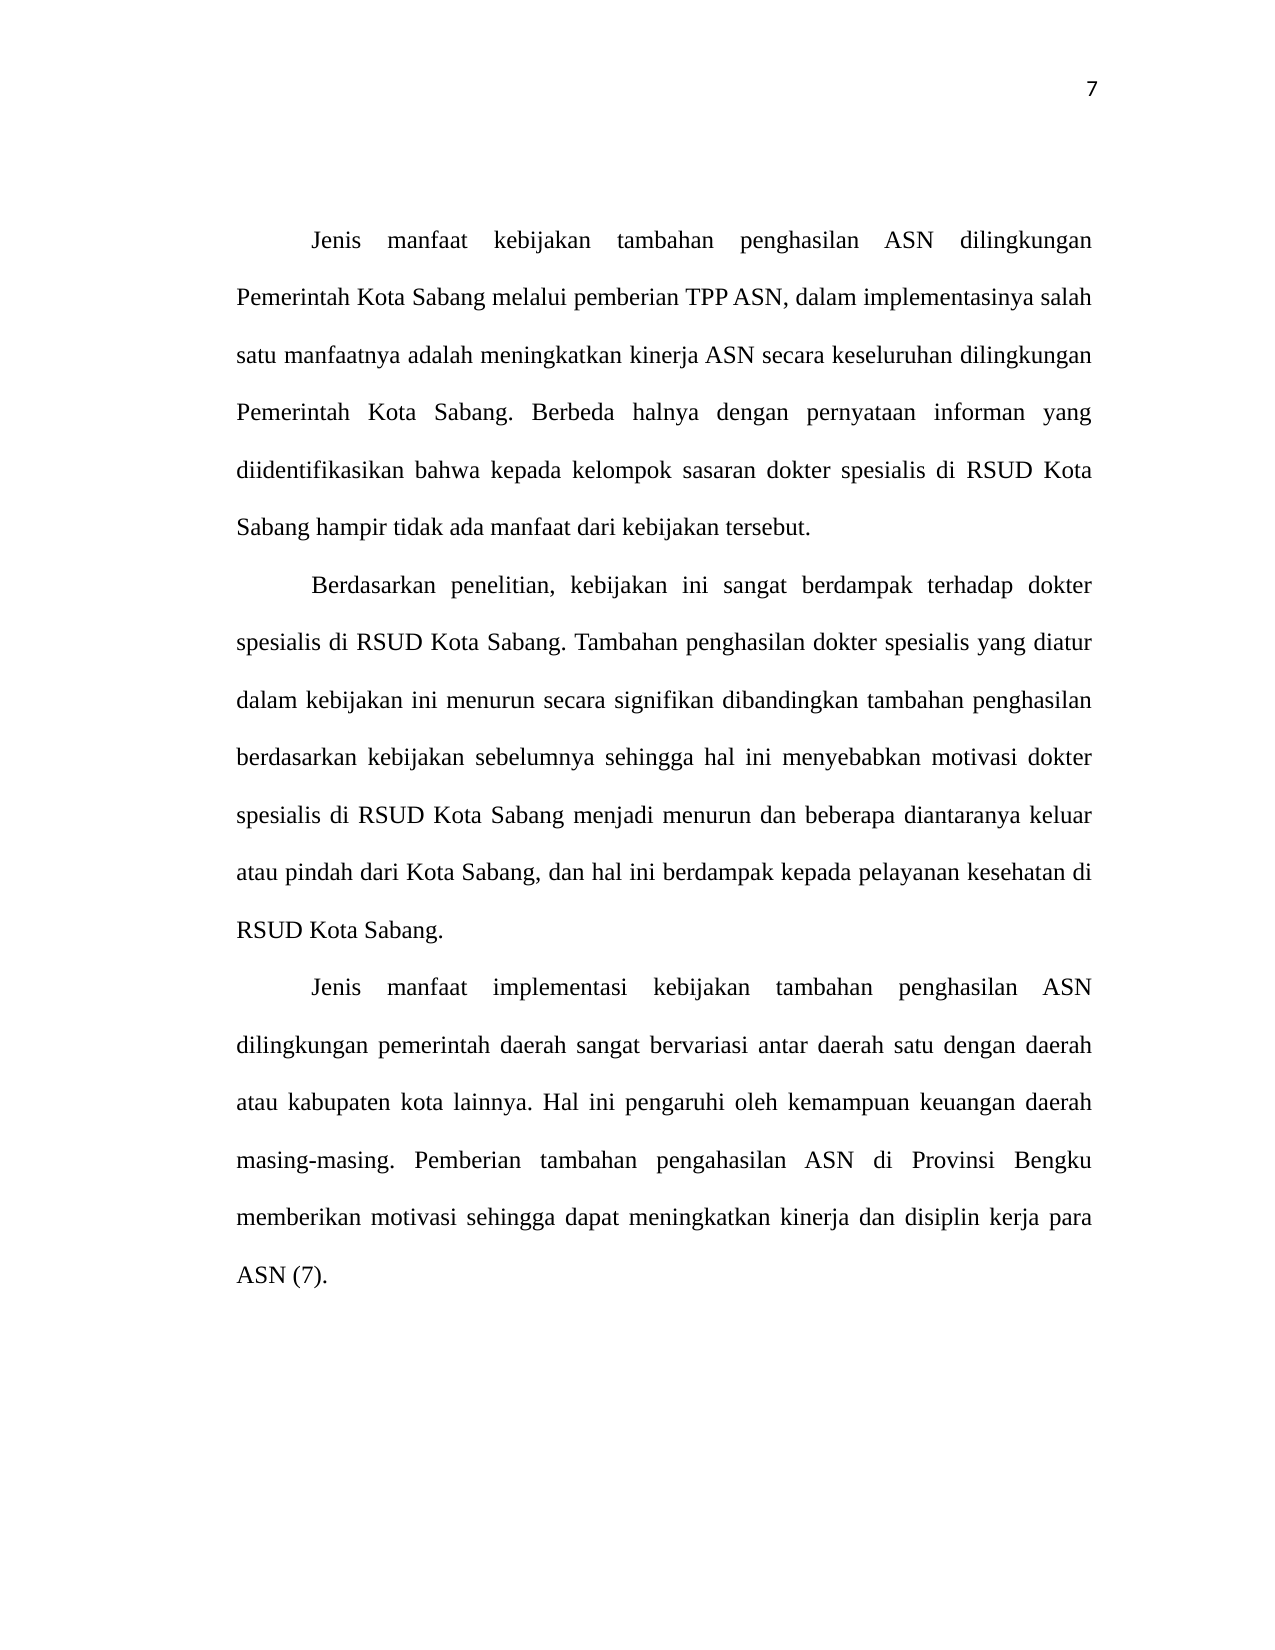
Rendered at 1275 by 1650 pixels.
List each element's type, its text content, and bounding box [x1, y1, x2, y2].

list Jenis manfaat kebijakan tambahan penghasilan ASN dilingkungan Pemerintah Kota Sabang melalui pemberian TPP ASN, dalam implementasinya salah satu manfaatnya adalah meningkatkan kinerja ASN secara keseluruhan dilingkungan Pemerintah Kota Sabang. Berbeda halnya dengan pernyataan informan yang diidentifikasikan bahwa kepada kelompok sasaran dokter spesialis di RSUD Kota Sabang hampir tidak ada manfaat dari kebijakan tersebut. [236, 225, 1093, 541]
list Berdasarkan penelitian, kebijakan ini sangat berdampak terhadap dokter spesialis di RSUD Kota Sabang. Tambahan penghasilan dokter spesialis yang diatur dalam kebijakan ini menurun secara signifikan dibandingkan tambahan penghasilan berdasarkan kebijakan sebelumnya sehingga hal ini menyebabkan motivasi dokter spesialis di RSUD Kota Sabang menjadi menurun dan beberapa diantaranya keluar atau pindah dari Kota Sabang, dan hal ini berdampak kepada pelayanan kesehatan di RSUD Kota Sabang. [236, 570, 1093, 944]
list Jenis manfaat implementasi kebijakan tambahan penghasilan ASN dilingkungan pemerintah daerah sangat bervariasi antar daerah satu dengan daerah atau kabupaten kota lainnya. Hal ini pengaruhi oleh kemampuan keuangan daerah masing-masing. Pemberian tambahan pengahasilan ASN di Provinsi Bengku memberikan motivasi sehingga dapat meningkatkan kinerja dan disiplin kerja para ASN (7). [236, 972, 1093, 1289]
